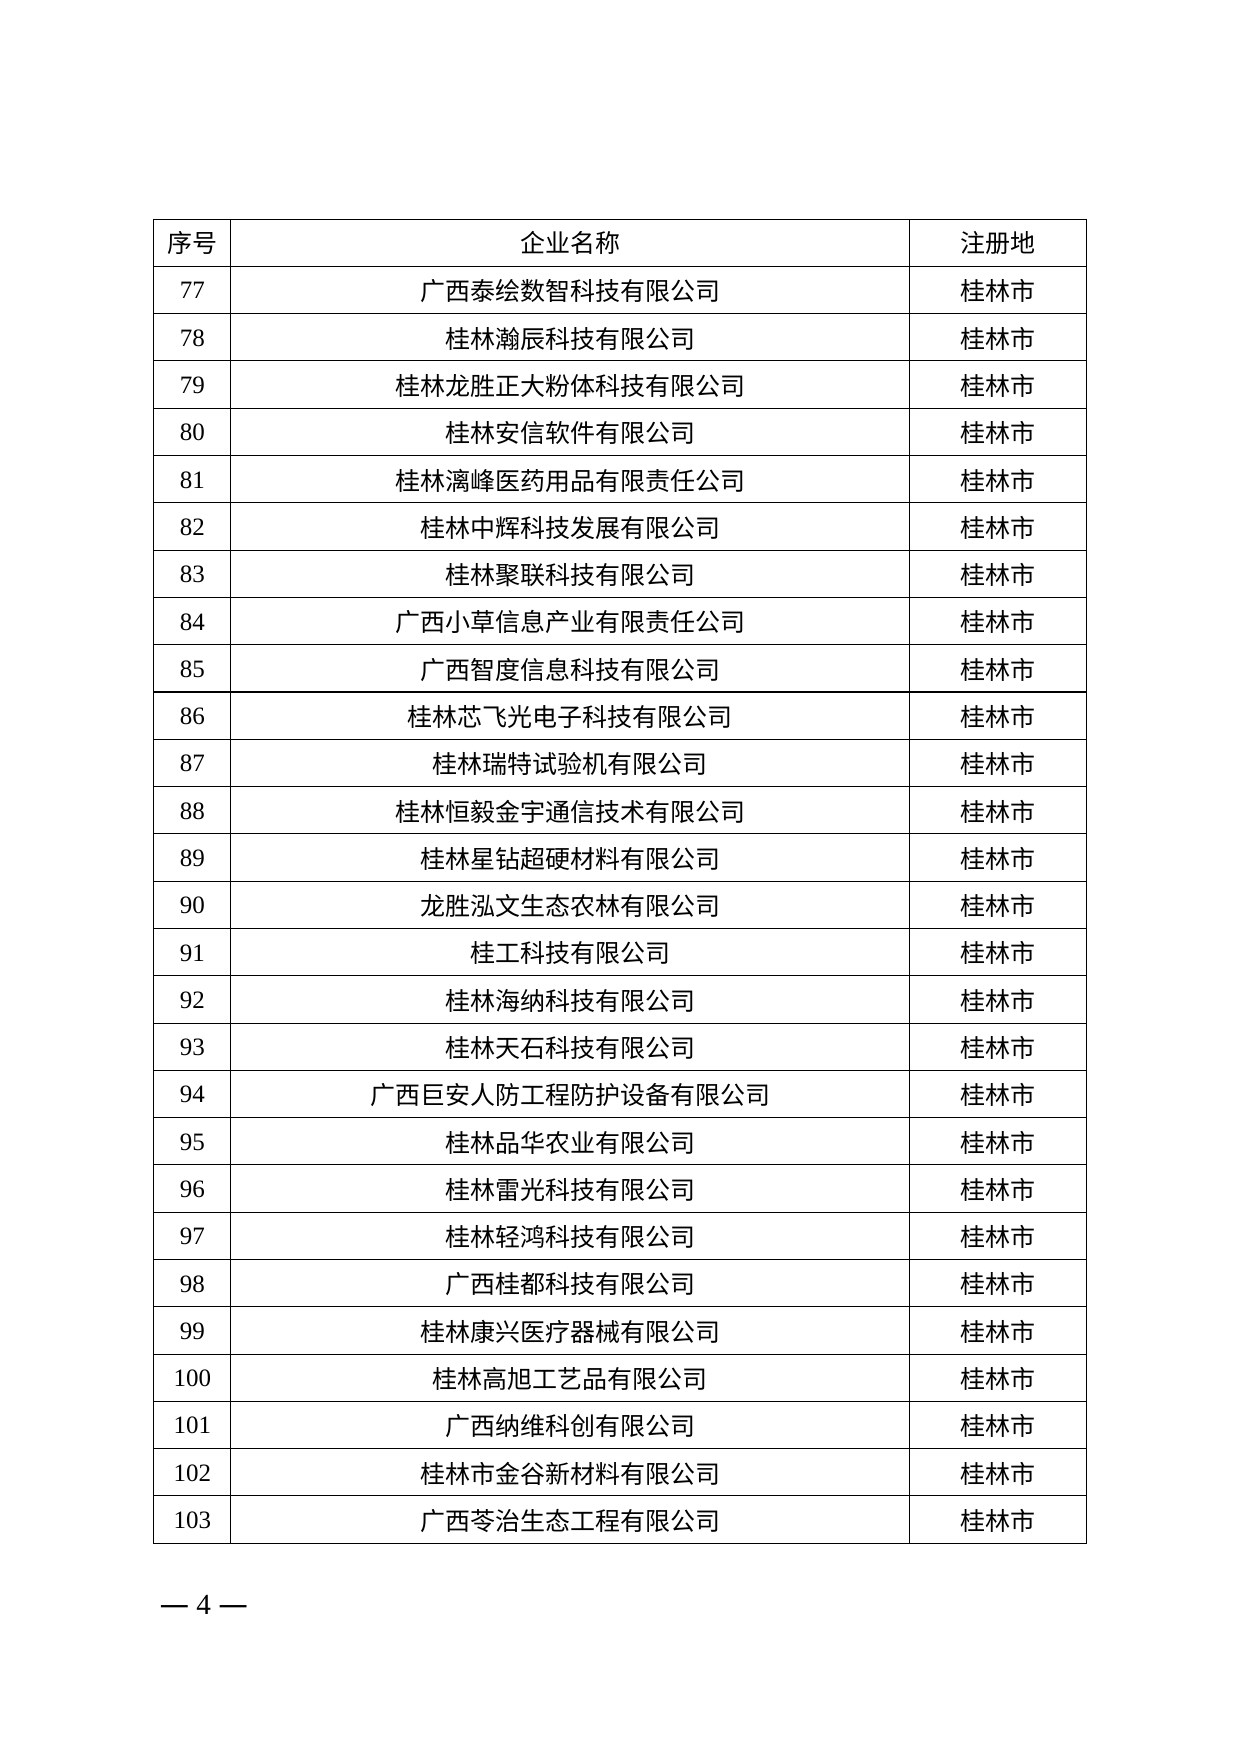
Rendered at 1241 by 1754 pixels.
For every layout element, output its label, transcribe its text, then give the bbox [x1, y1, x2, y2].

table_cell 102 [154, 1449, 230, 1495]
table_cell 桂林聚联科技有限公司 [231, 551, 909, 597]
table_cell 桂林天石科技有限公司 [231, 1024, 909, 1070]
table_cell 桂林中辉科技发展有限公司 [231, 503, 909, 549]
table_cell 桂林星钻超硬材料有限公司 [231, 834, 909, 881]
table_cell 桂林市 [910, 1402, 1086, 1448]
table_cell 桂工科技有限公司 [231, 929, 909, 975]
table_cell 97 [154, 1213, 230, 1259]
table_cell 桂林市 [910, 456, 1086, 502]
table_cell 桂林市 [910, 929, 1086, 975]
table_cell 96 [154, 1165, 230, 1212]
table_cell 桂林市 [910, 1496, 1086, 1543]
table_cell 桂林市 [910, 1165, 1086, 1212]
table_cell 93 [154, 1024, 230, 1070]
table_cell 广西巨安人防工程防护设备有限公司 [231, 1071, 909, 1117]
table_cell 桂林芯飞光电子科技有限公司 [231, 693, 909, 739]
table_cell 广西桂都科技有限公司 [231, 1260, 909, 1306]
table_header 注册地 [910, 220, 1086, 266]
table_cell 桂林市 [910, 1260, 1086, 1306]
table_cell 桂林市 [910, 834, 1086, 881]
table_cell 桂林龙胜正大粉体科技有限公司 [231, 361, 909, 408]
table_cell 99 [154, 1307, 230, 1353]
table_cell 桂林市 [910, 1355, 1086, 1401]
table_cell 桂林市 [910, 1118, 1086, 1164]
table_cell 83 [154, 551, 230, 597]
table_cell 78 [154, 314, 230, 360]
table_cell 100 [154, 1355, 230, 1401]
table_cell 91 [154, 929, 230, 975]
table_cell 广西小草信息产业有限责任公司 [231, 598, 909, 644]
table_cell 90 [154, 882, 230, 928]
table_cell 桂林市 [910, 1307, 1086, 1353]
table_cell 桂林高旭工艺品有限公司 [231, 1355, 909, 1401]
table_cell 94 [154, 1071, 230, 1117]
table_cell 桂林恒毅金宇通信技术有限公司 [231, 787, 909, 833]
table_cell 84 [154, 598, 230, 644]
table_cell 桂林市 [910, 503, 1086, 549]
table_cell 桂林市金谷新材料有限公司 [231, 1449, 909, 1495]
table_cell 广西智度信息科技有限公司 [231, 645, 909, 691]
table_cell 103 [154, 1496, 230, 1543]
table_cell 桂林市 [910, 314, 1086, 360]
table_cell 桂林市 [910, 1449, 1086, 1495]
table_cell 92 [154, 976, 230, 1022]
table_cell 桂林市 [910, 882, 1086, 928]
table_cell 101 [154, 1402, 230, 1448]
table_cell 桂林瑞特试验机有限公司 [231, 740, 909, 786]
table_cell 桂林市 [910, 361, 1086, 408]
table_cell 79 [154, 361, 230, 408]
table_cell 87 [154, 740, 230, 786]
table_cell 桂林市 [910, 740, 1086, 786]
table_cell 广西纳维科创有限公司 [231, 1402, 909, 1448]
table_cell 桂林漓峰医药用品有限责任公司 [231, 456, 909, 502]
table_cell 桂林雷光科技有限公司 [231, 1165, 909, 1212]
table_cell 广西苓治生态工程有限公司 [231, 1496, 909, 1543]
table_cell 桂林轻鸿科技有限公司 [231, 1213, 909, 1259]
table_cell 桂林市 [910, 976, 1086, 1022]
table_cell 桂林市 [910, 1213, 1086, 1259]
table_cell 桂林安信软件有限公司 [231, 409, 909, 455]
table_cell 桂林品华农业有限公司 [231, 1118, 909, 1164]
table_cell 80 [154, 409, 230, 455]
table_cell 桂林海纳科技有限公司 [231, 976, 909, 1022]
table_cell 95 [154, 1118, 230, 1164]
table_cell 桂林市 [910, 551, 1086, 597]
table_cell 98 [154, 1260, 230, 1306]
table_cell 88 [154, 787, 230, 833]
table_cell 桂林市 [910, 1071, 1086, 1117]
table_cell 89 [154, 834, 230, 881]
table_header 序号 [154, 220, 230, 266]
table_cell 桂林市 [910, 598, 1086, 644]
table_cell 广西泰绘数智科技有限公司 [231, 267, 909, 313]
table_cell 桂林市 [910, 693, 1086, 739]
table_cell 桂林市 [910, 267, 1086, 313]
table_cell 龙胜泓文生态农林有限公司 [231, 882, 909, 928]
table_cell 86 [154, 693, 230, 739]
table_cell 桂林市 [910, 645, 1086, 691]
table_cell 桂林瀚辰科技有限公司 [231, 314, 909, 360]
table_cell 82 [154, 503, 230, 549]
table_cell 桂林康兴医疗器械有限公司 [231, 1307, 909, 1353]
table_cell 桂林市 [910, 409, 1086, 455]
table_cell 桂林市 [910, 1024, 1086, 1070]
table_cell 85 [154, 645, 230, 691]
table_cell 桂林市 [910, 787, 1086, 833]
table_cell 77 [154, 267, 230, 313]
table_cell 81 [154, 456, 230, 502]
table_header 企业名称 [231, 220, 909, 266]
